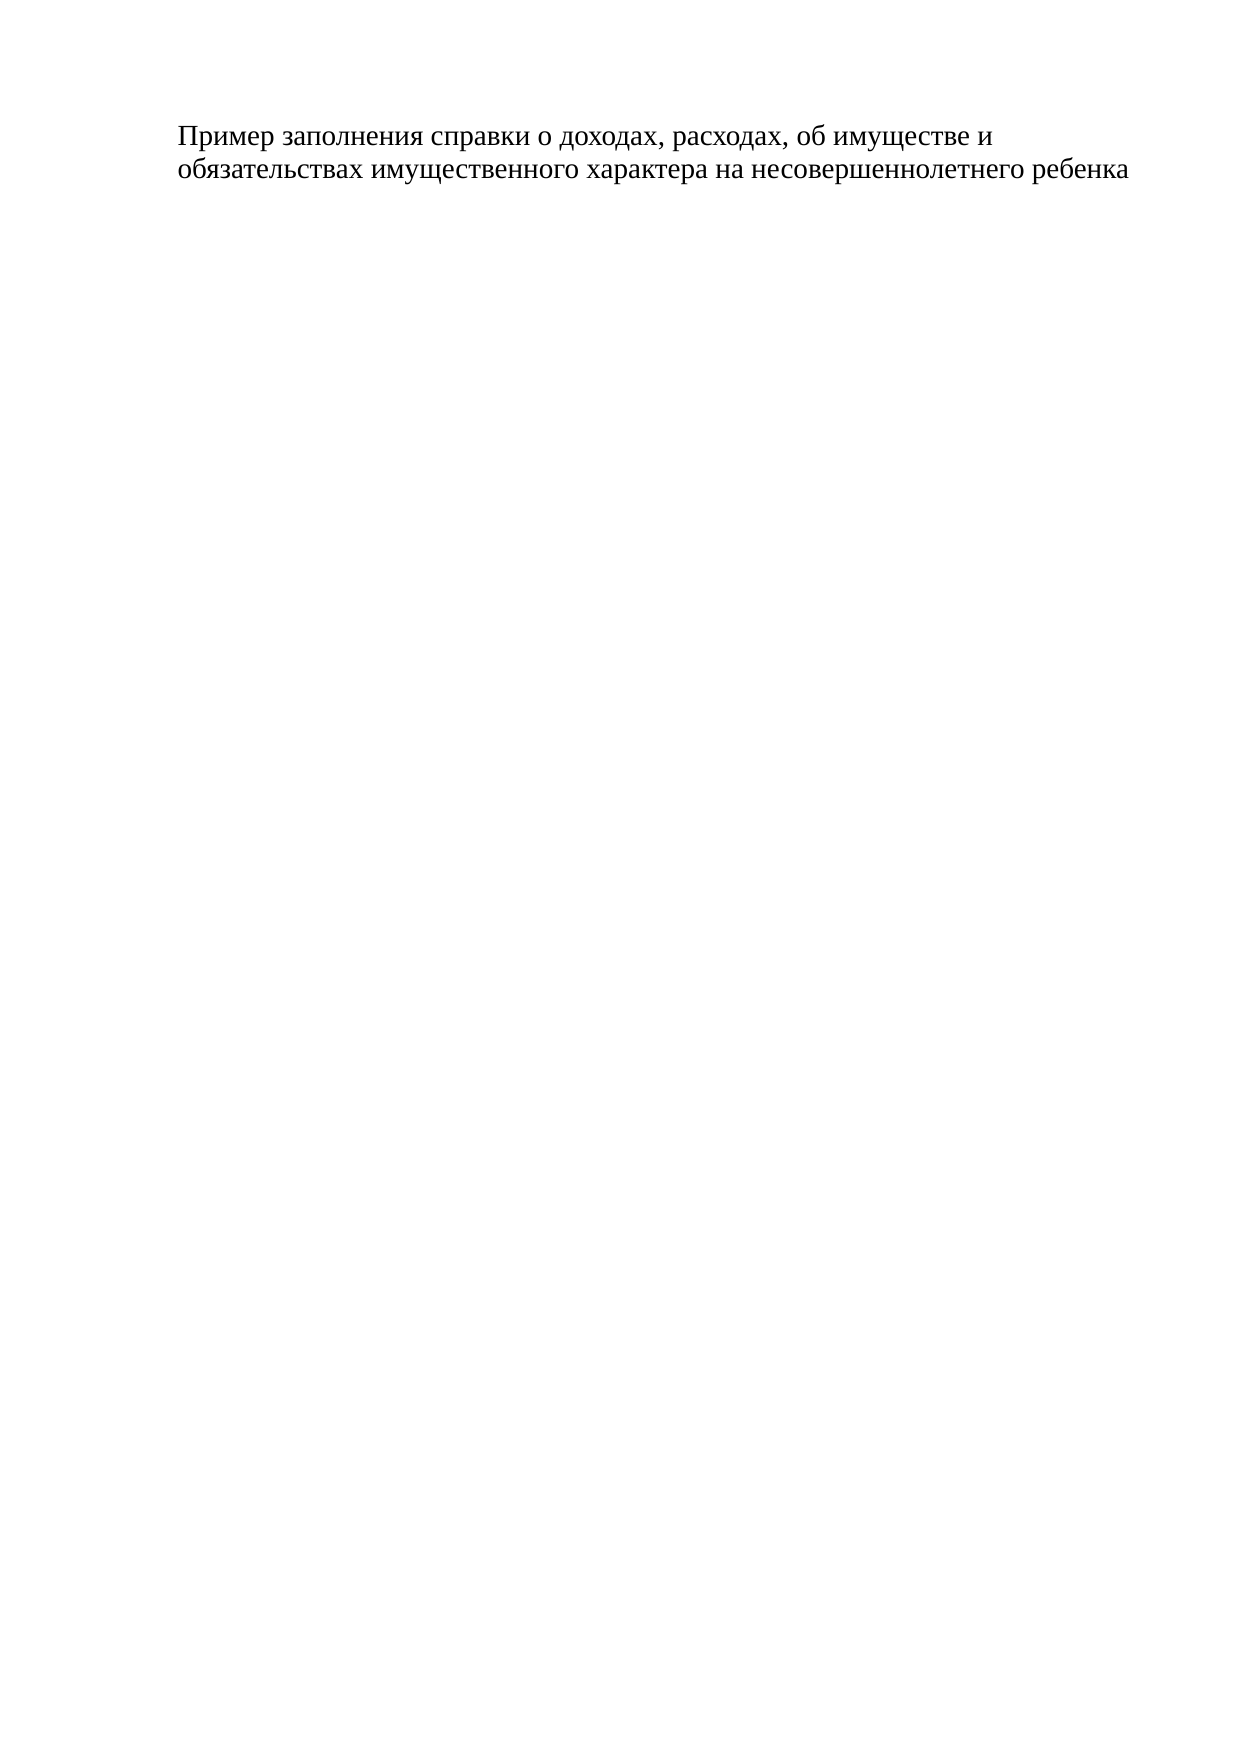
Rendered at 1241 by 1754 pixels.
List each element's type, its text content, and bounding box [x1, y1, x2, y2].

text Пример заполнения справки о доходах, расходах, об имуществе и обязательствах имущественного характера на несовершеннолетнего ребенка [177, 118, 1152, 185]
